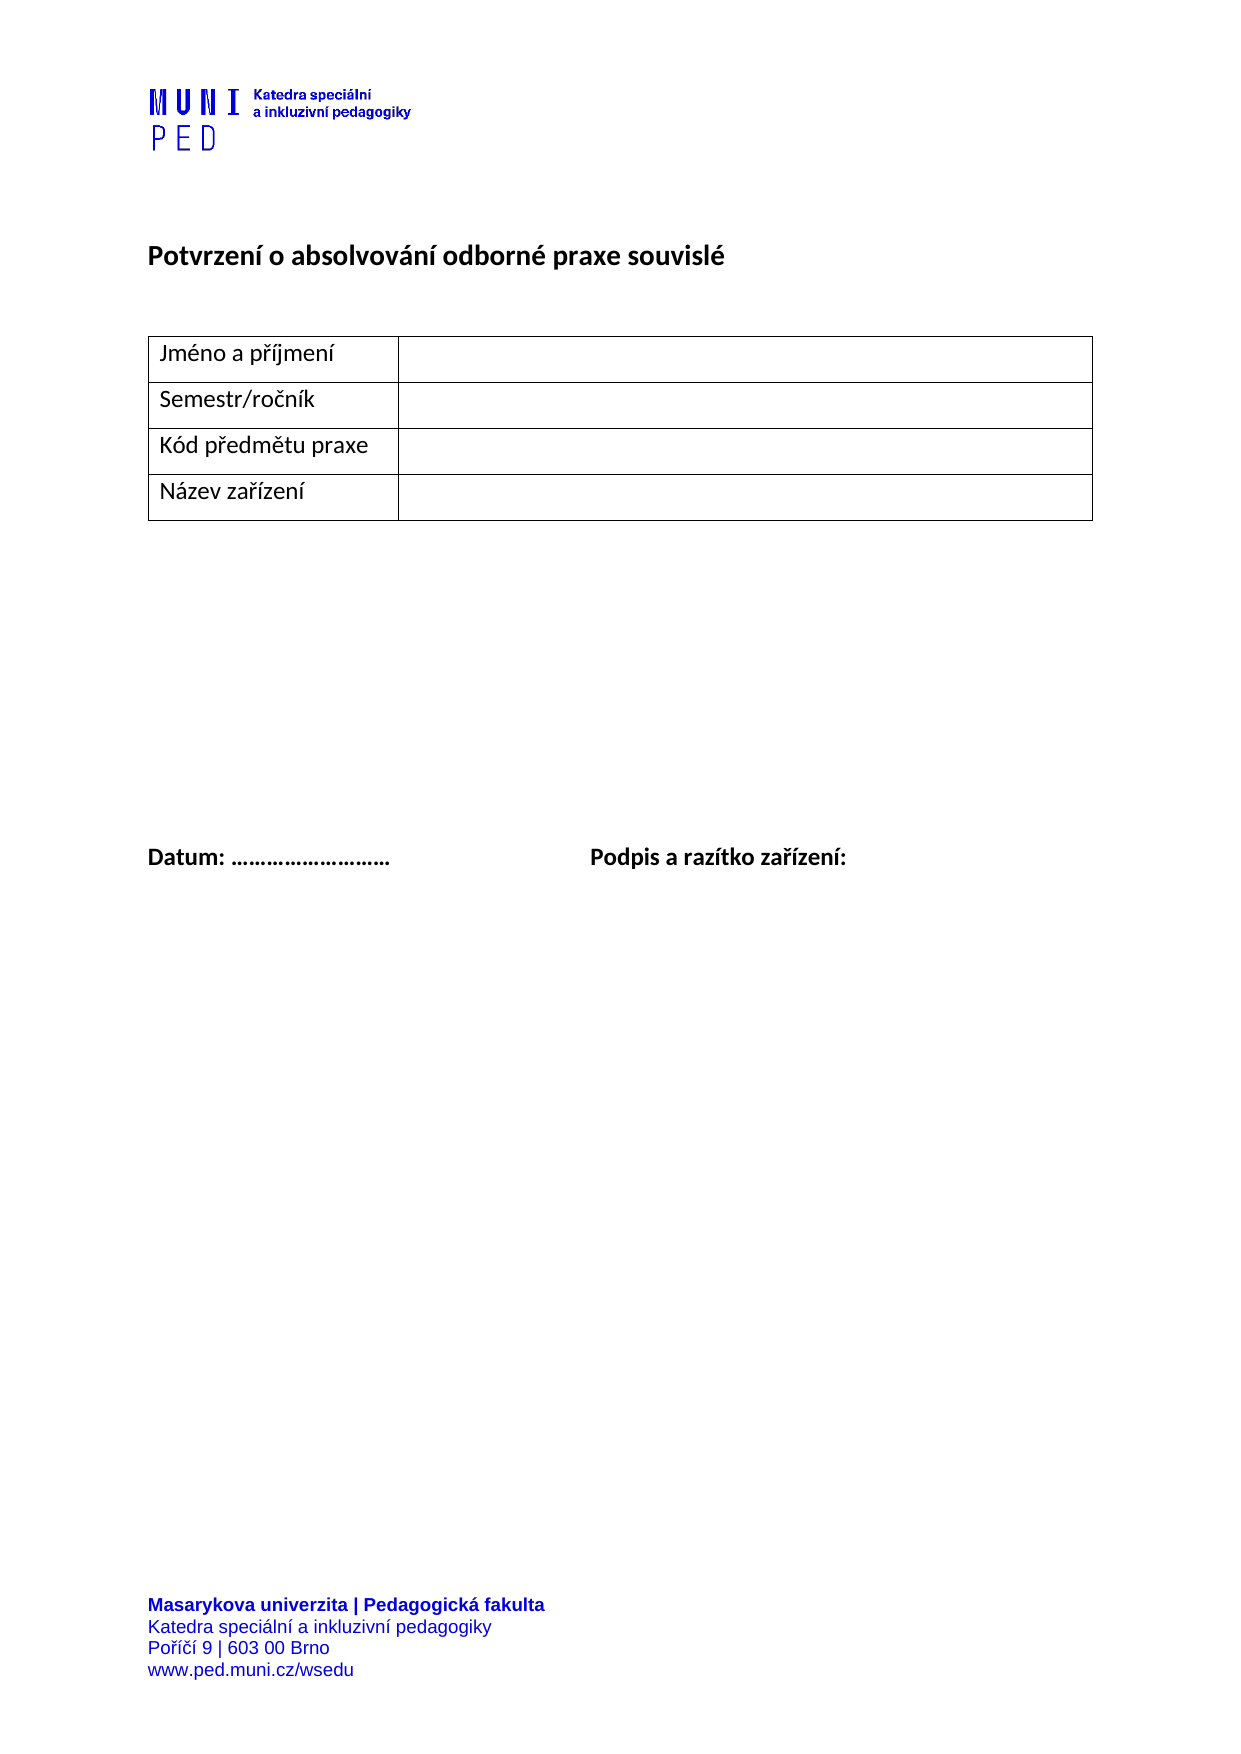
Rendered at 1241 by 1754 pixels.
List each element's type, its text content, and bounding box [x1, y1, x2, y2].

text Datum: ……………………… Podpis a razítko zařízení: [148, 841, 1093, 871]
table_cell [399, 429, 1092, 474]
table_cell Kód předmětu praxe [149, 429, 398, 474]
picture [147, 73, 427, 166]
text Potvrzení o absolvování odborné praxe souvislé [148, 237, 1093, 273]
table_cell Semestr/ročník [149, 383, 398, 428]
table_cell Název zařízení [149, 475, 398, 519]
table_cell [399, 475, 1092, 519]
table_header Jméno a příjmení [149, 337, 398, 382]
table_cell [399, 383, 1092, 428]
table_header [399, 337, 1092, 382]
